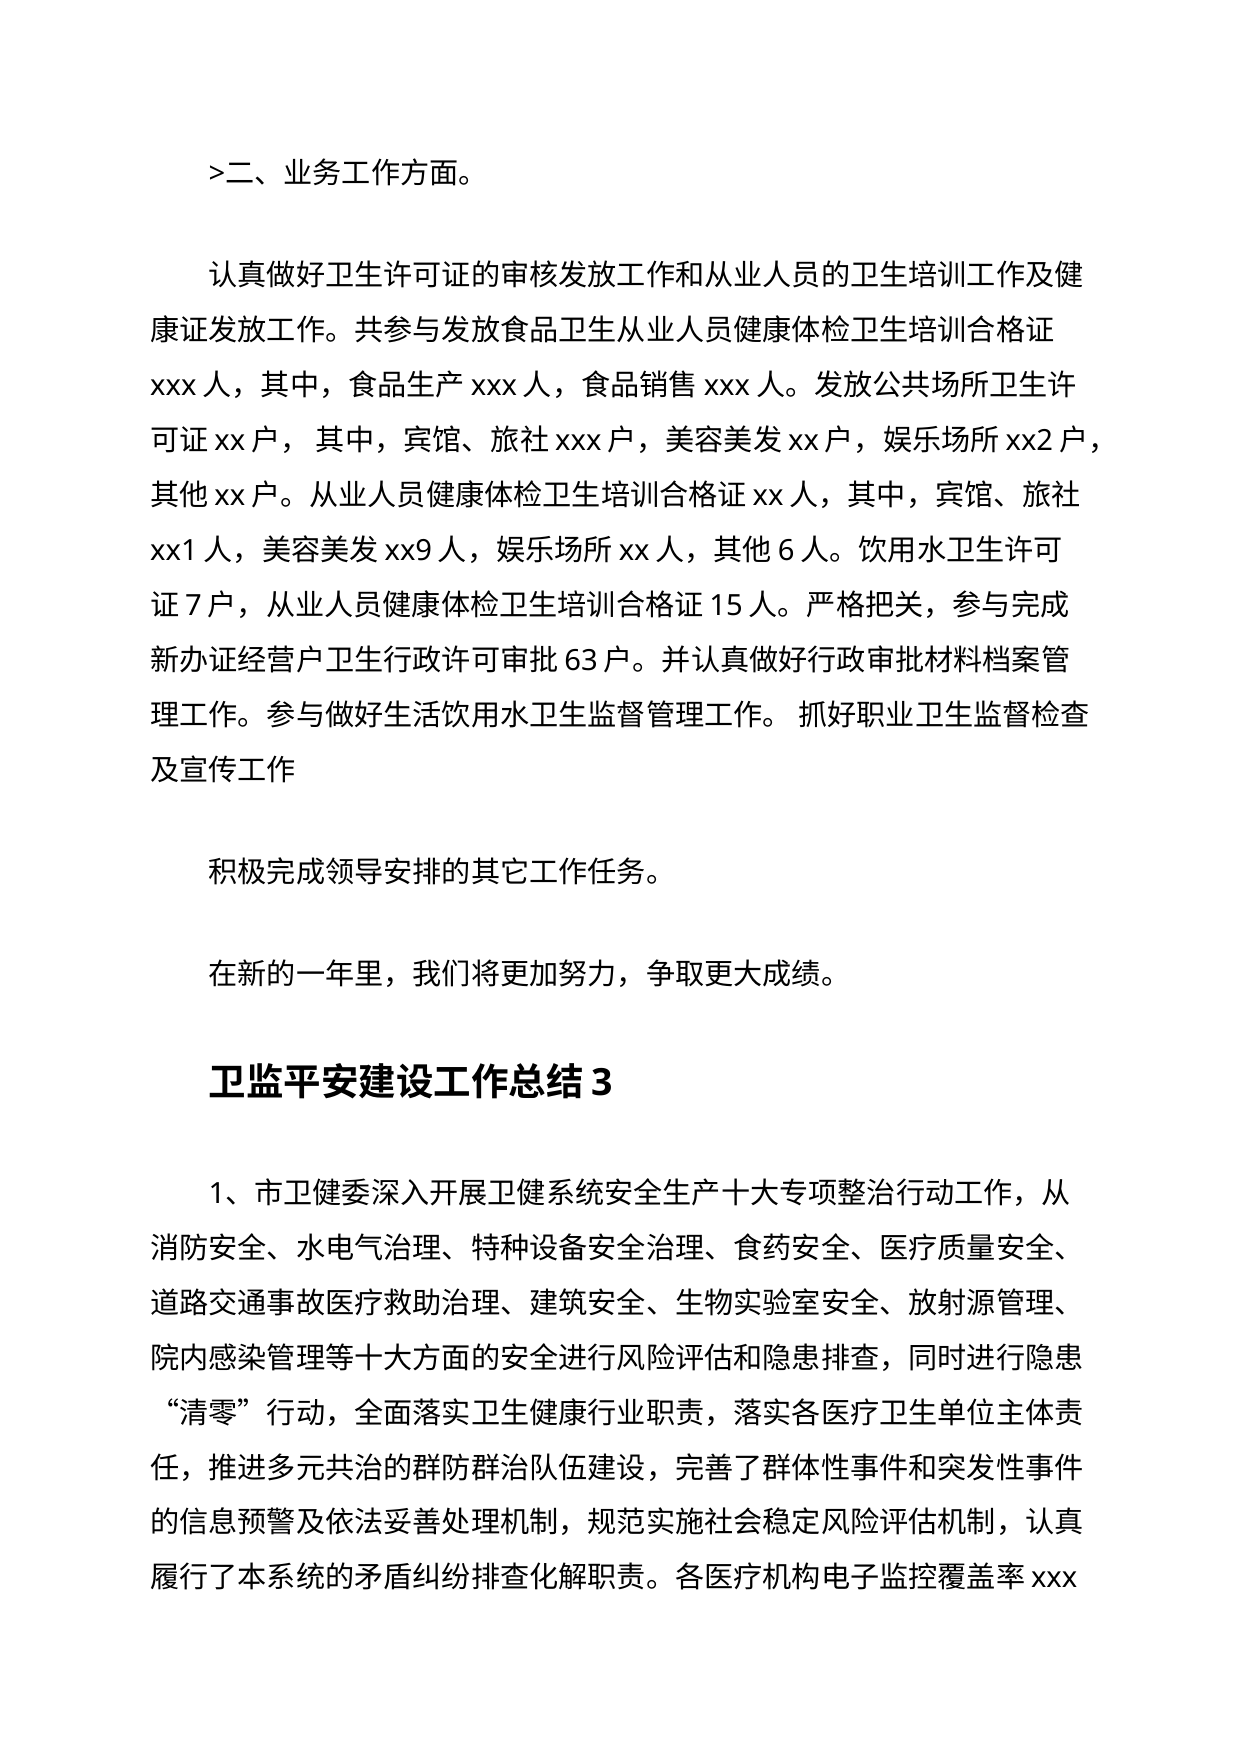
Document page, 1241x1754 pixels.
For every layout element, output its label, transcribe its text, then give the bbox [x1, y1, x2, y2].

text 积极完成领导安排的其它工作任务。 [150, 848, 1090, 891]
text >二、业务工作方面。 [150, 150, 1090, 192]
text 认真做好卫生许可证的审核发放工作和从业人员的卫生培训工作及健康证发放工作。共参与发放食品卫生从业人员健康体检卫生培训合格证xxx人，其中，食品生产xxx人，食品销售xxx人。发放公共场所卫生许可证xx户， 其中，宾馆、旅社xxx户，美容美发xx户，娱乐场所xx2户，其他xx户。从业人员健康体检卫生培训合格证xx人，其中，宾馆、旅社xx1人，美容美发xx9人，娱乐场所xx人，其他6人。饮用水卫生许可证7户，从业人员健康体检卫生培训合格证15人。严格把关，参与完成新办证经营户卫生行政许可审批63户。并认真做好行政审批材料档案管理工作。参与做好生活饮用水卫生监督管理工作。 抓好职业卫生监督检查及宣传工作 [150, 252, 1090, 789]
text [150, 1169, 1090, 1596]
text 在新的一年里，我们将更加努力，争取更大成绩。 [150, 950, 1090, 992]
text 卫监平安建设工作总结3 [150, 1052, 1090, 1106]
